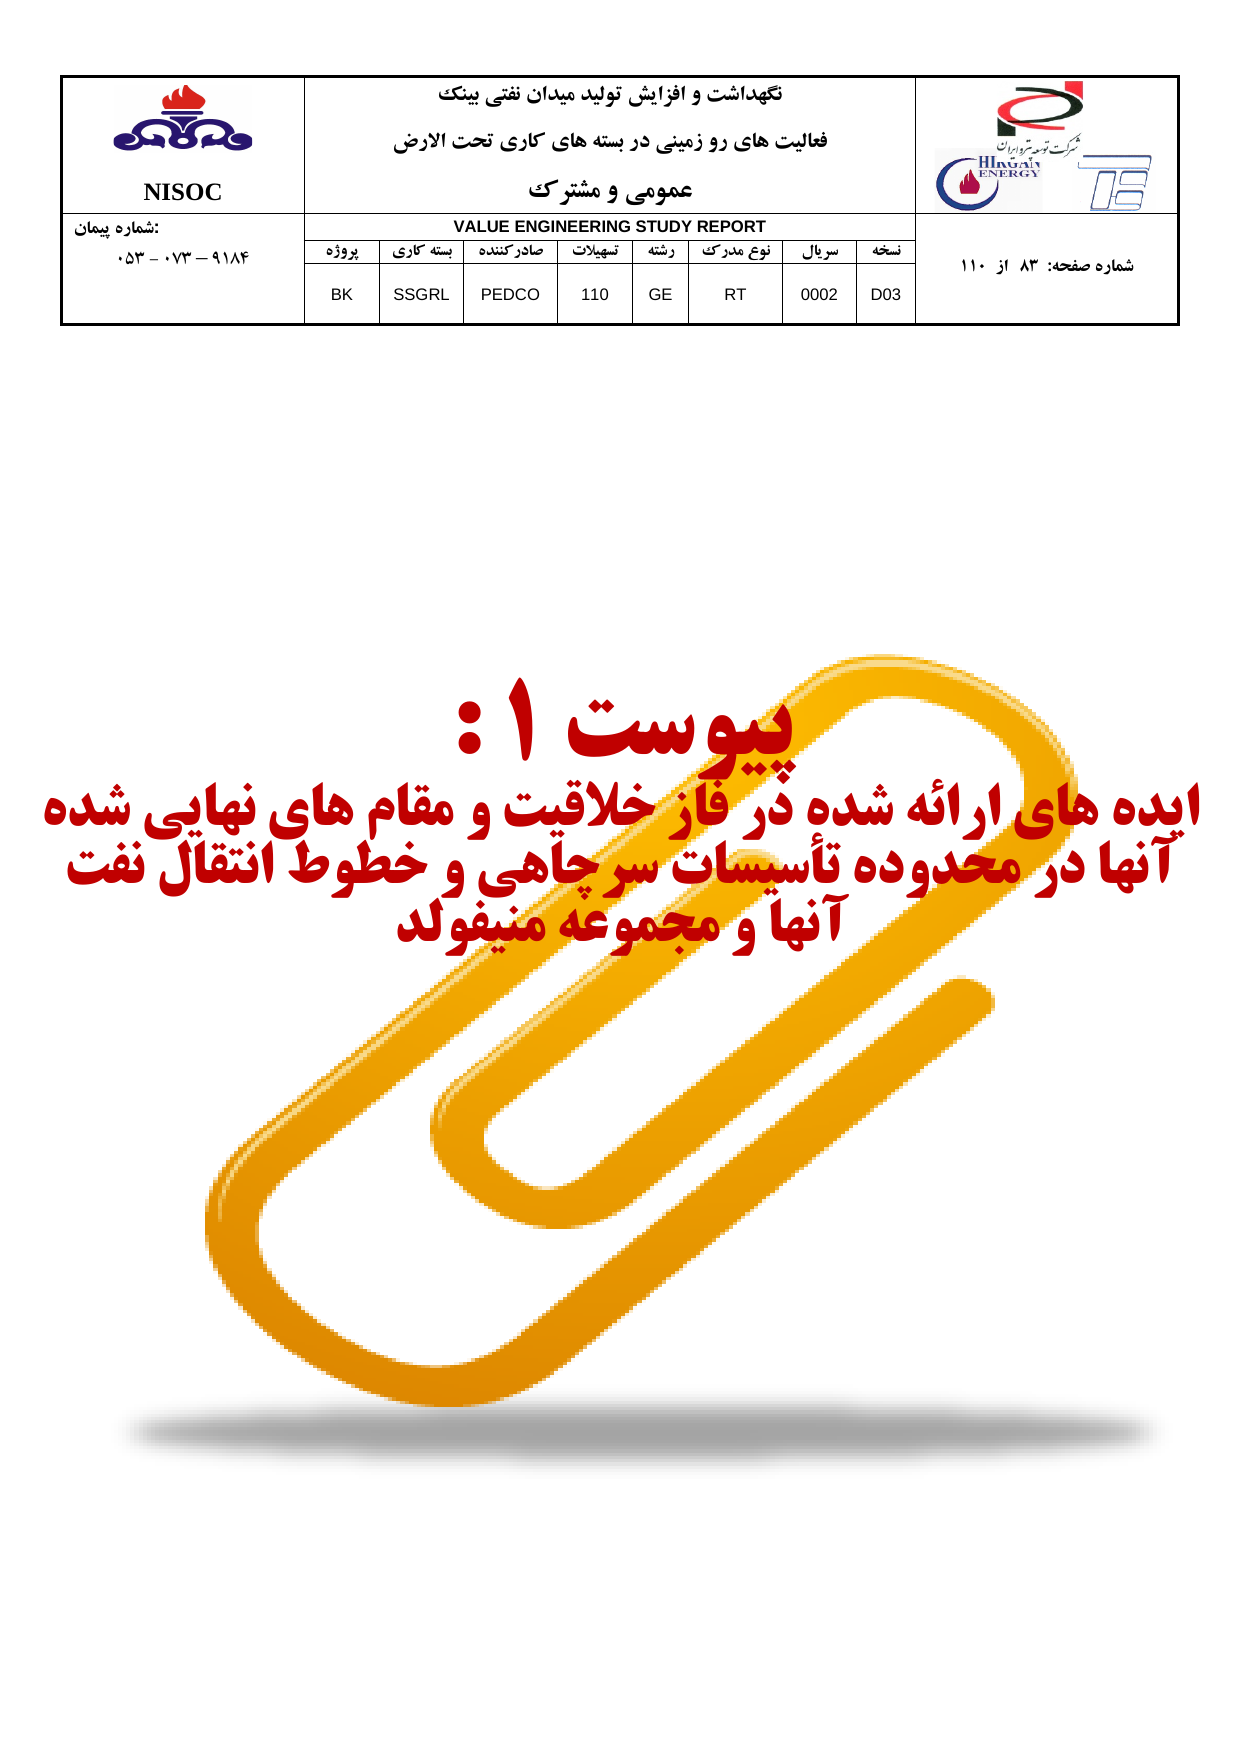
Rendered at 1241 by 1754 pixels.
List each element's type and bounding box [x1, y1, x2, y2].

picture [110, 648, 1174, 1479]
picture [113, 85, 253, 153]
picture [934, 81, 1084, 213]
